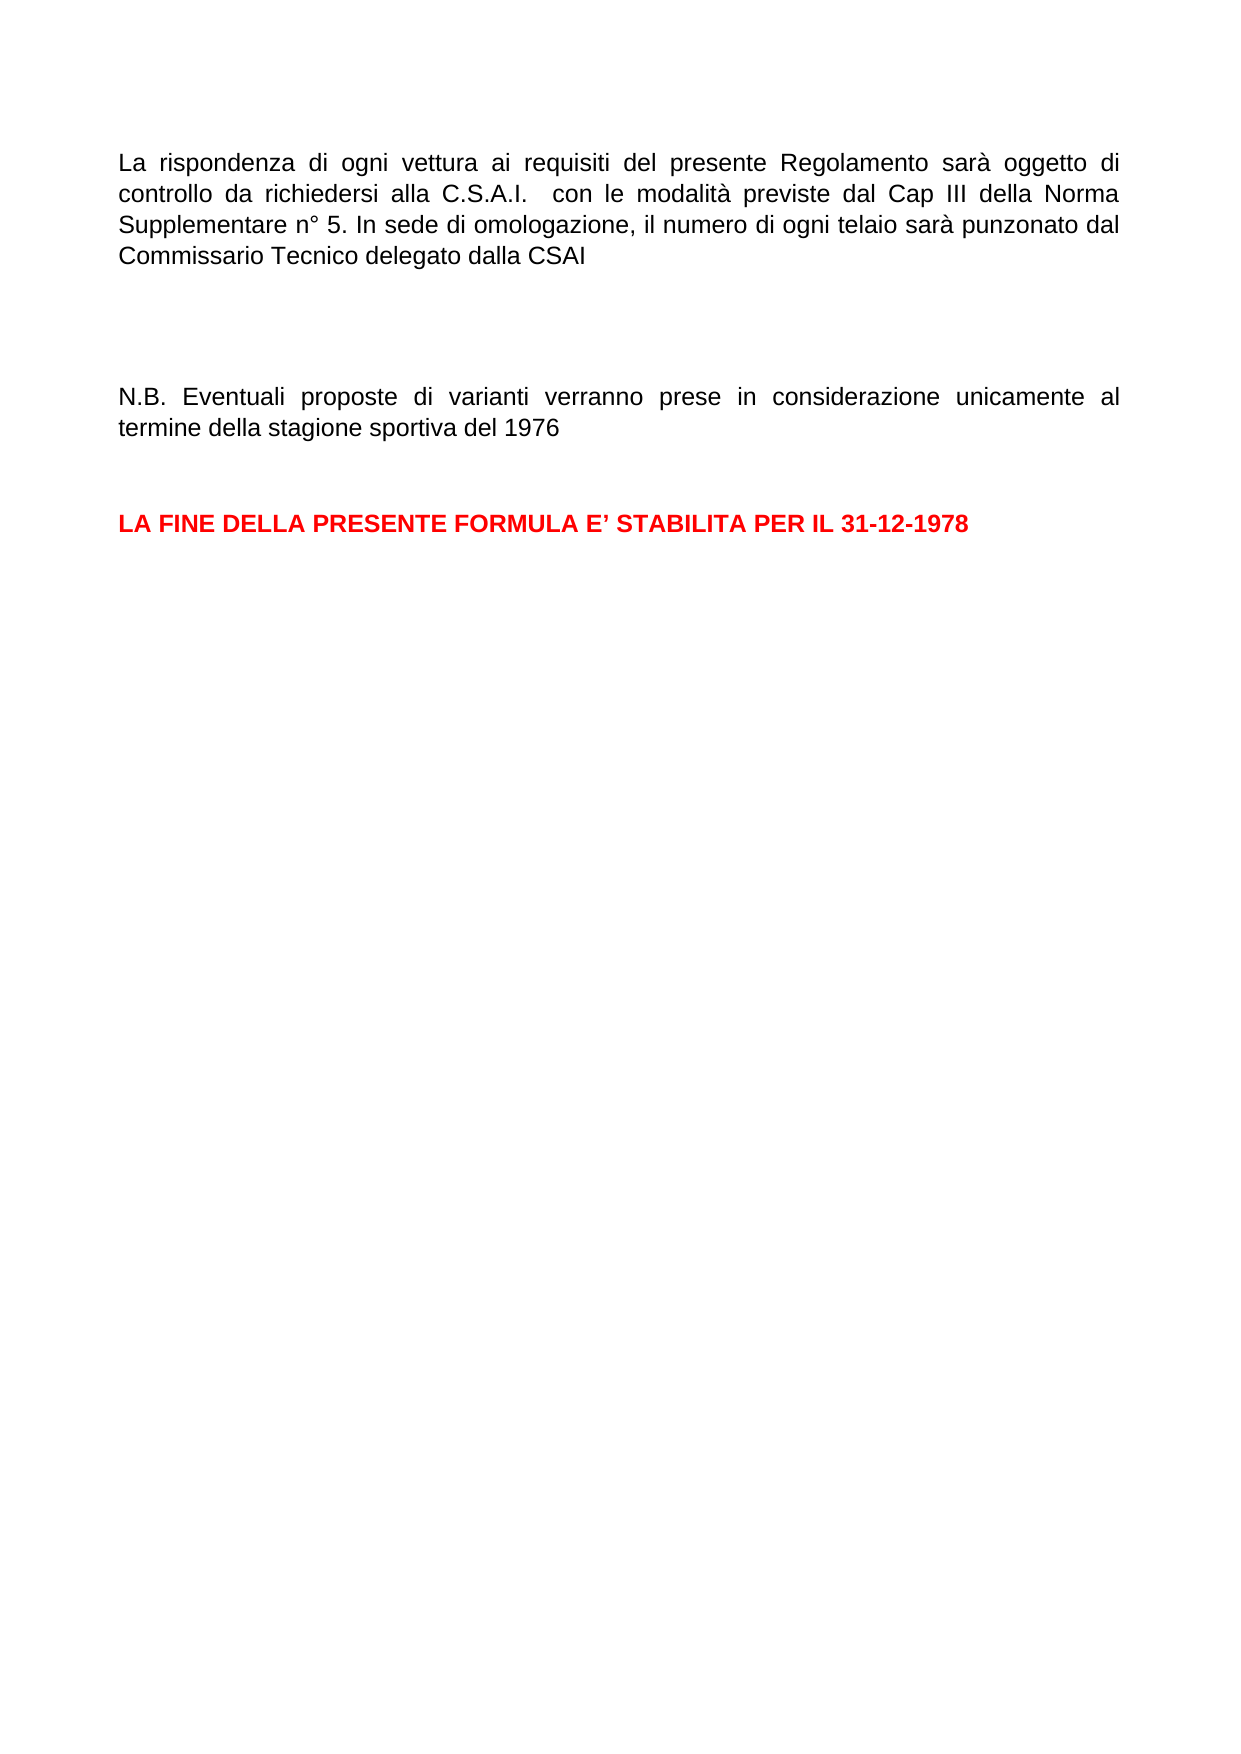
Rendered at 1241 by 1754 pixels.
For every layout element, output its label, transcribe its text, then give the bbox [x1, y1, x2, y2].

text LA FINE DELLA PRESENTE FORMULA E’ STABILITA PER IL 31-12-1978 [118, 509, 1122, 537]
text La rispondenza di ogni vettura ai requisiti del presente Regolamento sarà oggetto di controllo da richiedersi alla C.S.A.I. con le modalità previste dal Cap III della Norma Supplementare n° 5. In sede di omologazione, il numero di ogni telaio sarà punzonato dal Commissario Tecnico delegato dalla CSAI [118, 148, 1122, 269]
text N.B. Eventuali proposte di varianti verranno prese in considerazione unicamente al termine della stagione sportiva del 1976 [118, 382, 1122, 442]
